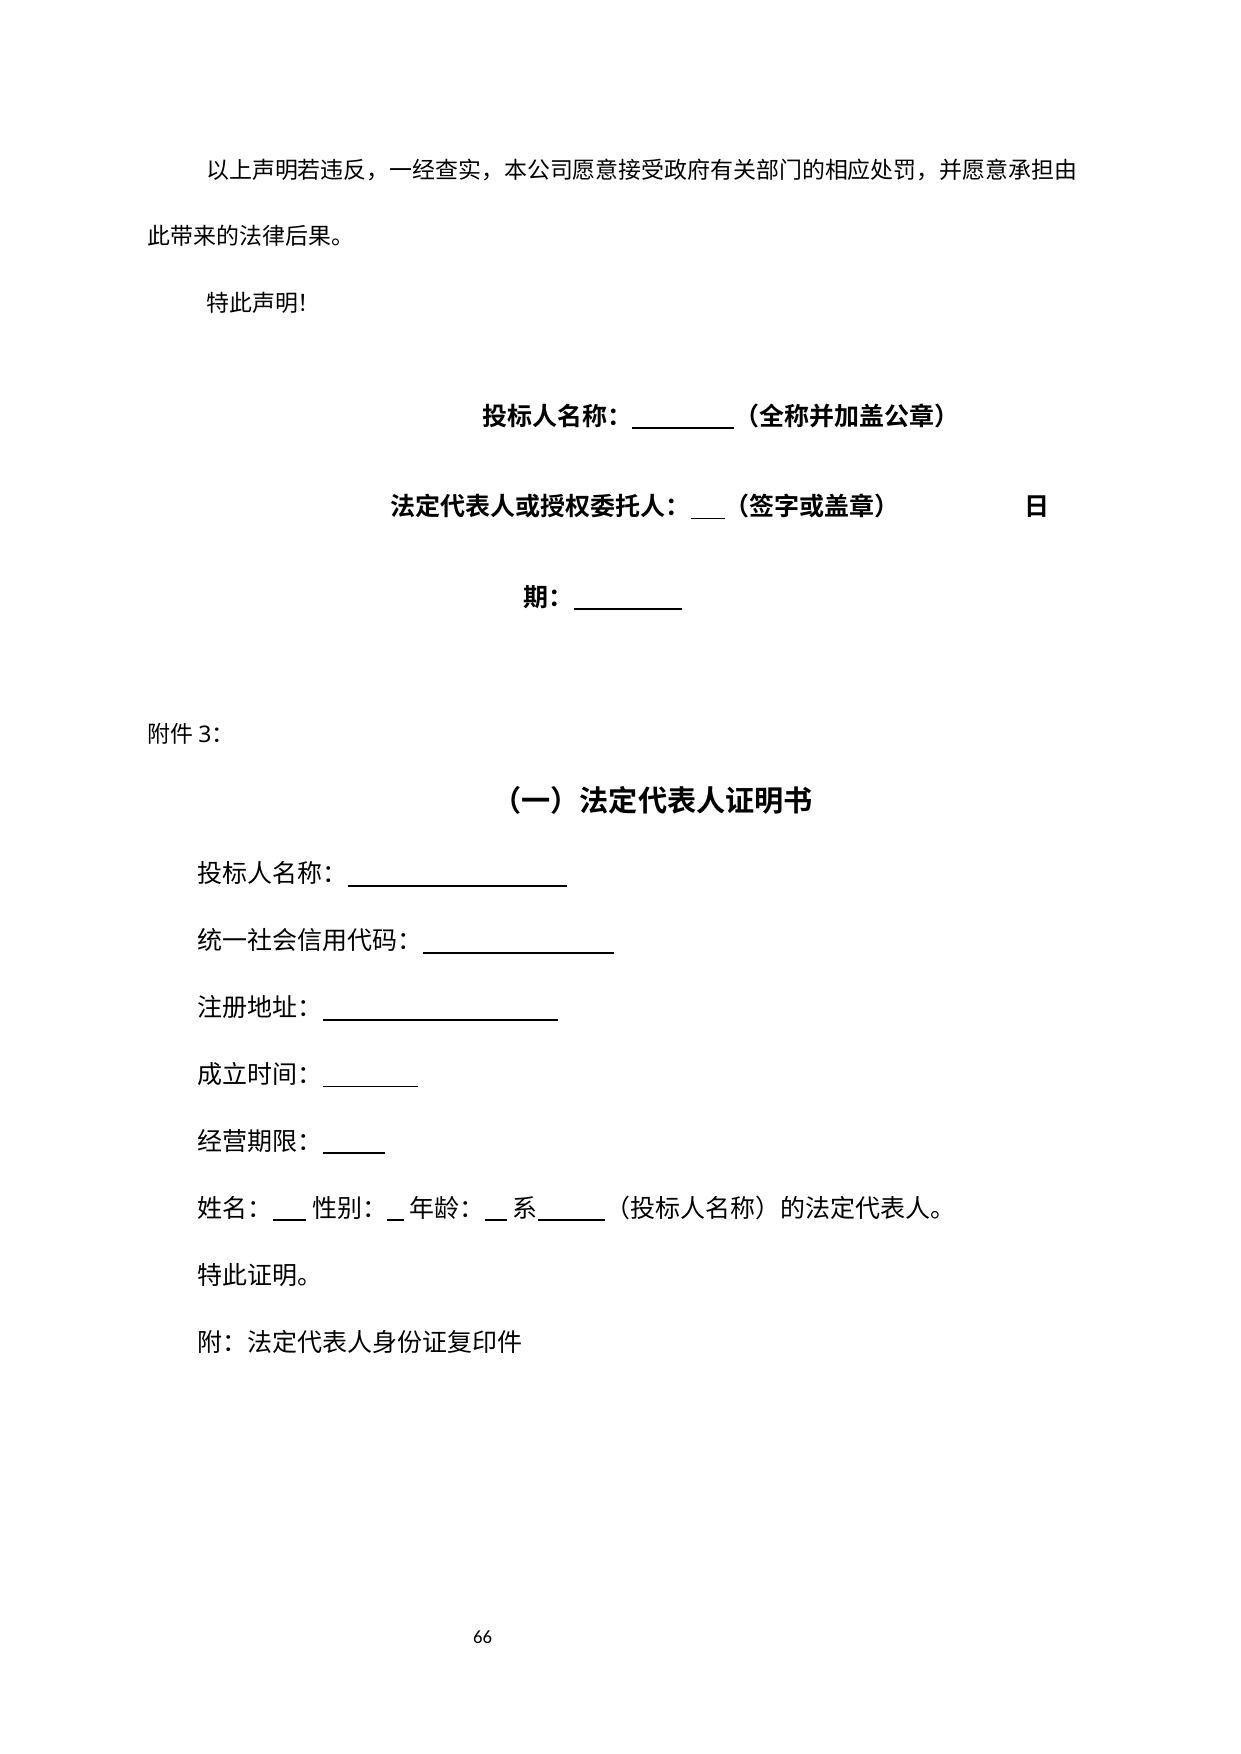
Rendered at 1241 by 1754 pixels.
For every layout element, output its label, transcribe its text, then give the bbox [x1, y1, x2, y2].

text 统一社会信用代码： [148, 921, 1098, 957]
text 投标人名称： [148, 854, 1098, 890]
text （一）法定代表人证明书 [148, 778, 1098, 820]
text 投标人名称： （全称并加盖公章） [148, 396, 1098, 432]
text 附：法定代表人身份证复印件 [148, 1322, 1098, 1358]
text 以上声明若违反，一经查实，本公司愿意接受政府有关部门的相应处罚，并愿意承担由此带来的法律后果。 [148, 152, 1098, 251]
text 特此证明。 [148, 1255, 1098, 1291]
text 成立时间： [148, 1054, 1098, 1091]
text 附件3： [148, 700, 1098, 765]
text 经营期限： [148, 1121, 1098, 1158]
text 注册地址： [148, 988, 1098, 1024]
text 姓名： 性别： 年龄： 系 （投标人名称）的法定代表人。 [148, 1188, 1098, 1224]
text 法定代表人或授权委托人： （签字或盖章） 日 期： [247, 487, 1098, 613]
text 特此声明！ [148, 284, 1098, 318]
